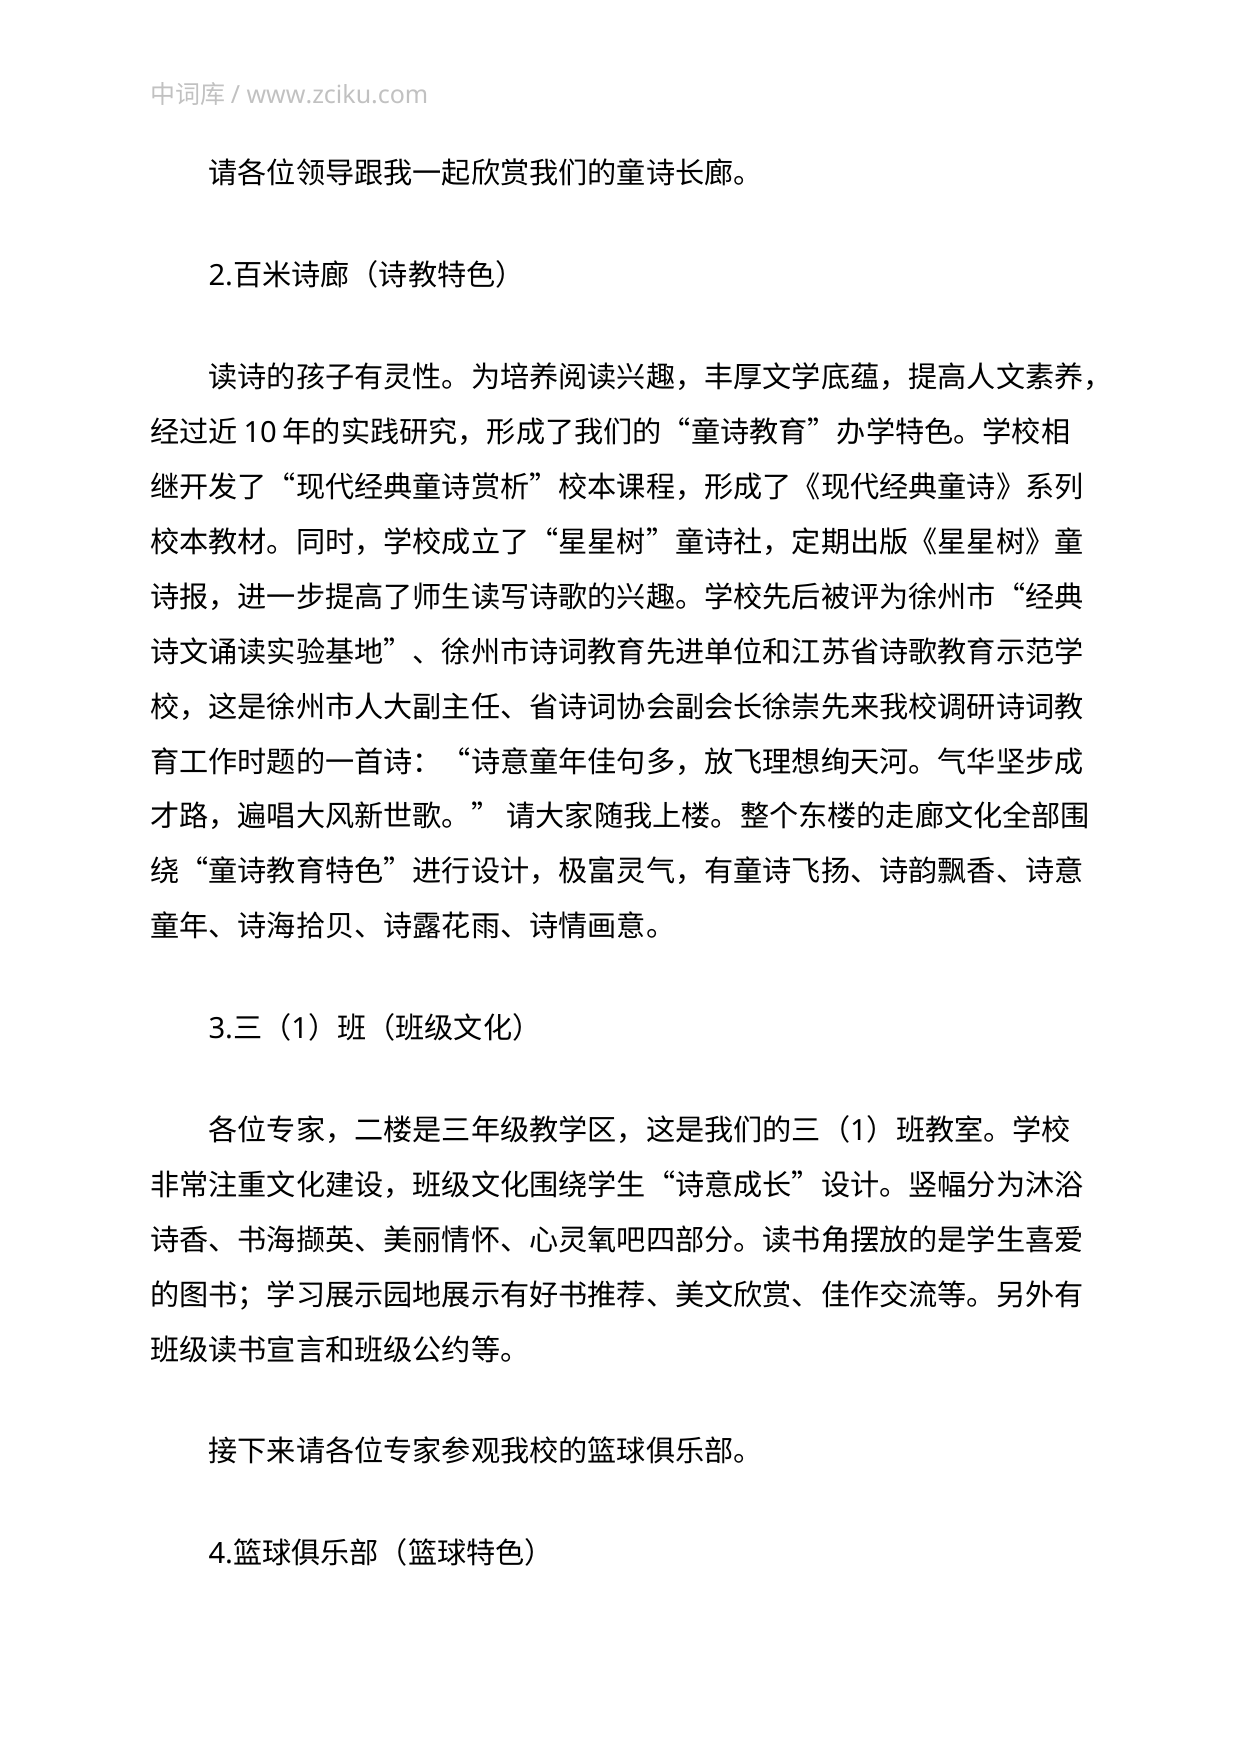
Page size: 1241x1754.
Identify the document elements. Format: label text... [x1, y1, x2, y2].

text 2.百米诗廊（诗教特色） [150, 252, 1090, 294]
text 请各位领导跟我一起欣赏我们的童诗长廊。 [150, 150, 1090, 192]
text 各位专家，二楼是三年级教学区，这是我们的三（1）班教室。学校非常注重文化建设，班级文化围绕学生“诗意成长”设计。竖幅分为沐浴诗香、书海撷英、美丽情怀、心灵氧吧四部分。读书角摆放的是学生喜爱的图书；学习展示园地展示有好书推荐、美文欣赏、佳作交流等。另外有班级读书宣言和班级公约等。 [150, 1107, 1090, 1368]
text 4.篮球俱乐部（篮球特色） [150, 1530, 1090, 1572]
text 接下来请各位专家参观我校的篮球俱乐部。 [150, 1428, 1090, 1470]
text 读诗的孩子有灵性。为培养阅读兴趣，丰厚文学底蕴，提高人文素养，经过近10年的实践研究，形成了我们的“童诗教育”办学特色。学校相继开发了“现代经典童诗赏析”校本课程，形成了《现代经典童诗》系列校本教材。同时，学校成立了“星星树”童诗社，定期出版《星星树》童诗报，进一步提高了师生读写诗歌的兴趣。学校先后被评为徐州市“经典诗文诵读实验基地”、徐州市诗词教育先进单位和江苏省诗歌教育示范学校，这是徐州市人大副主任、省诗词协会副会长徐崇先来我校调研诗词教育工作时题的一首诗：“诗意童年佳句多，放飞理想绚天河。气华坚步成才路，遍唱大风新世歌。” 请大家随我上楼。整个东楼的走廊文化全部围绕“童诗教育特色”进行设计，极富灵气，有童诗飞扬、诗韵飘香、诗意童年、诗海拾贝、诗露花雨、诗情画意。 [150, 354, 1090, 945]
text 3.三（1）班（班级文化） [150, 1004, 1090, 1047]
